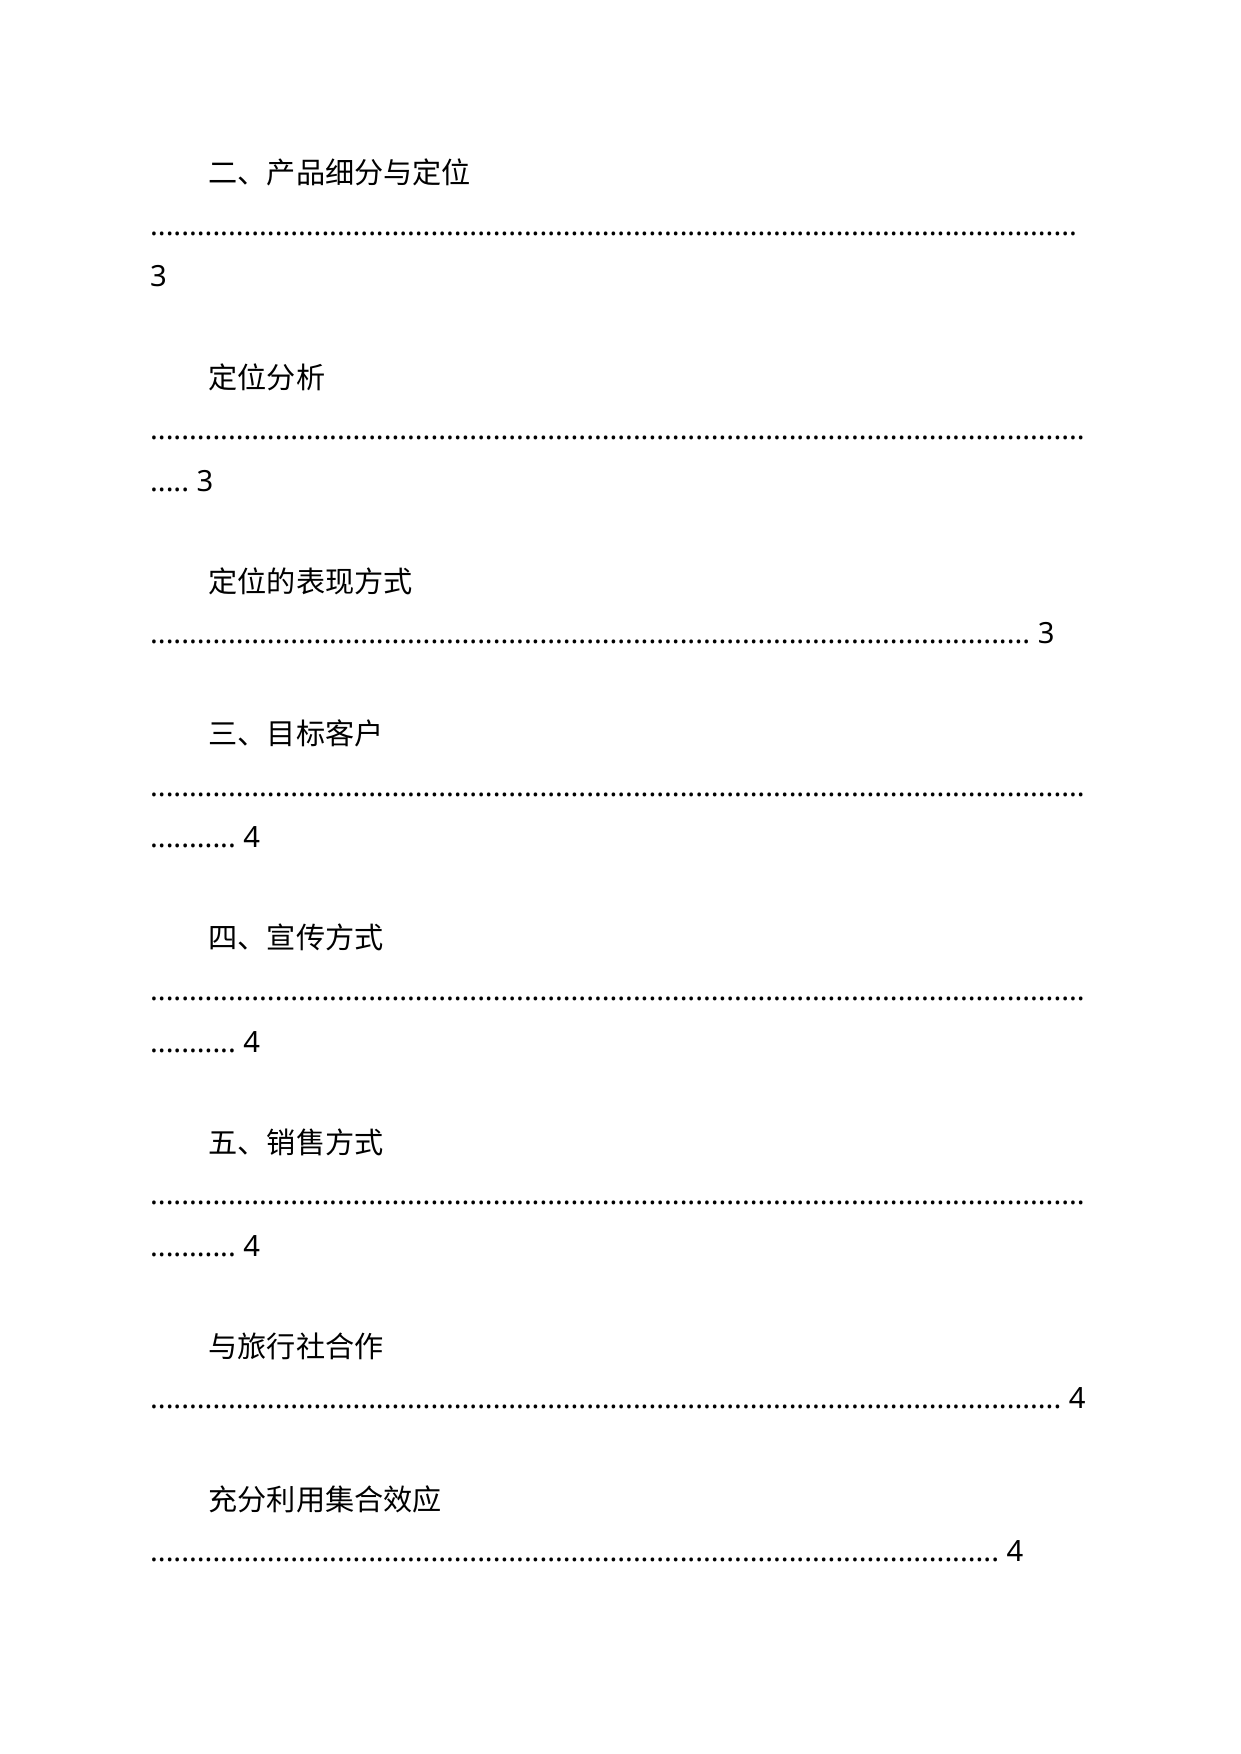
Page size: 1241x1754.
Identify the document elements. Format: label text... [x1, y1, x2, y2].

text 充分利用集合效应 ............................................................................................................. 4 [150, 1476, 1090, 1570]
text 五、销售方式 ................................................................................................................................... 4 [150, 1119, 1090, 1265]
text 三、目标客户 ................................................................................................................................... 4 [150, 711, 1090, 856]
text 二、产品细分与定位 ....................................................................................................................... 3 [150, 150, 1090, 295]
text 定位的表现方式 ................................................................................................................. 3 [150, 558, 1090, 652]
text 四、宣传方式 ................................................................................................................................... 4 [150, 915, 1090, 1061]
text 定位分析 ............................................................................................................................. 3 [150, 354, 1090, 499]
text 与旅行社合作 ..................................................................................................................... 4 [150, 1323, 1090, 1417]
